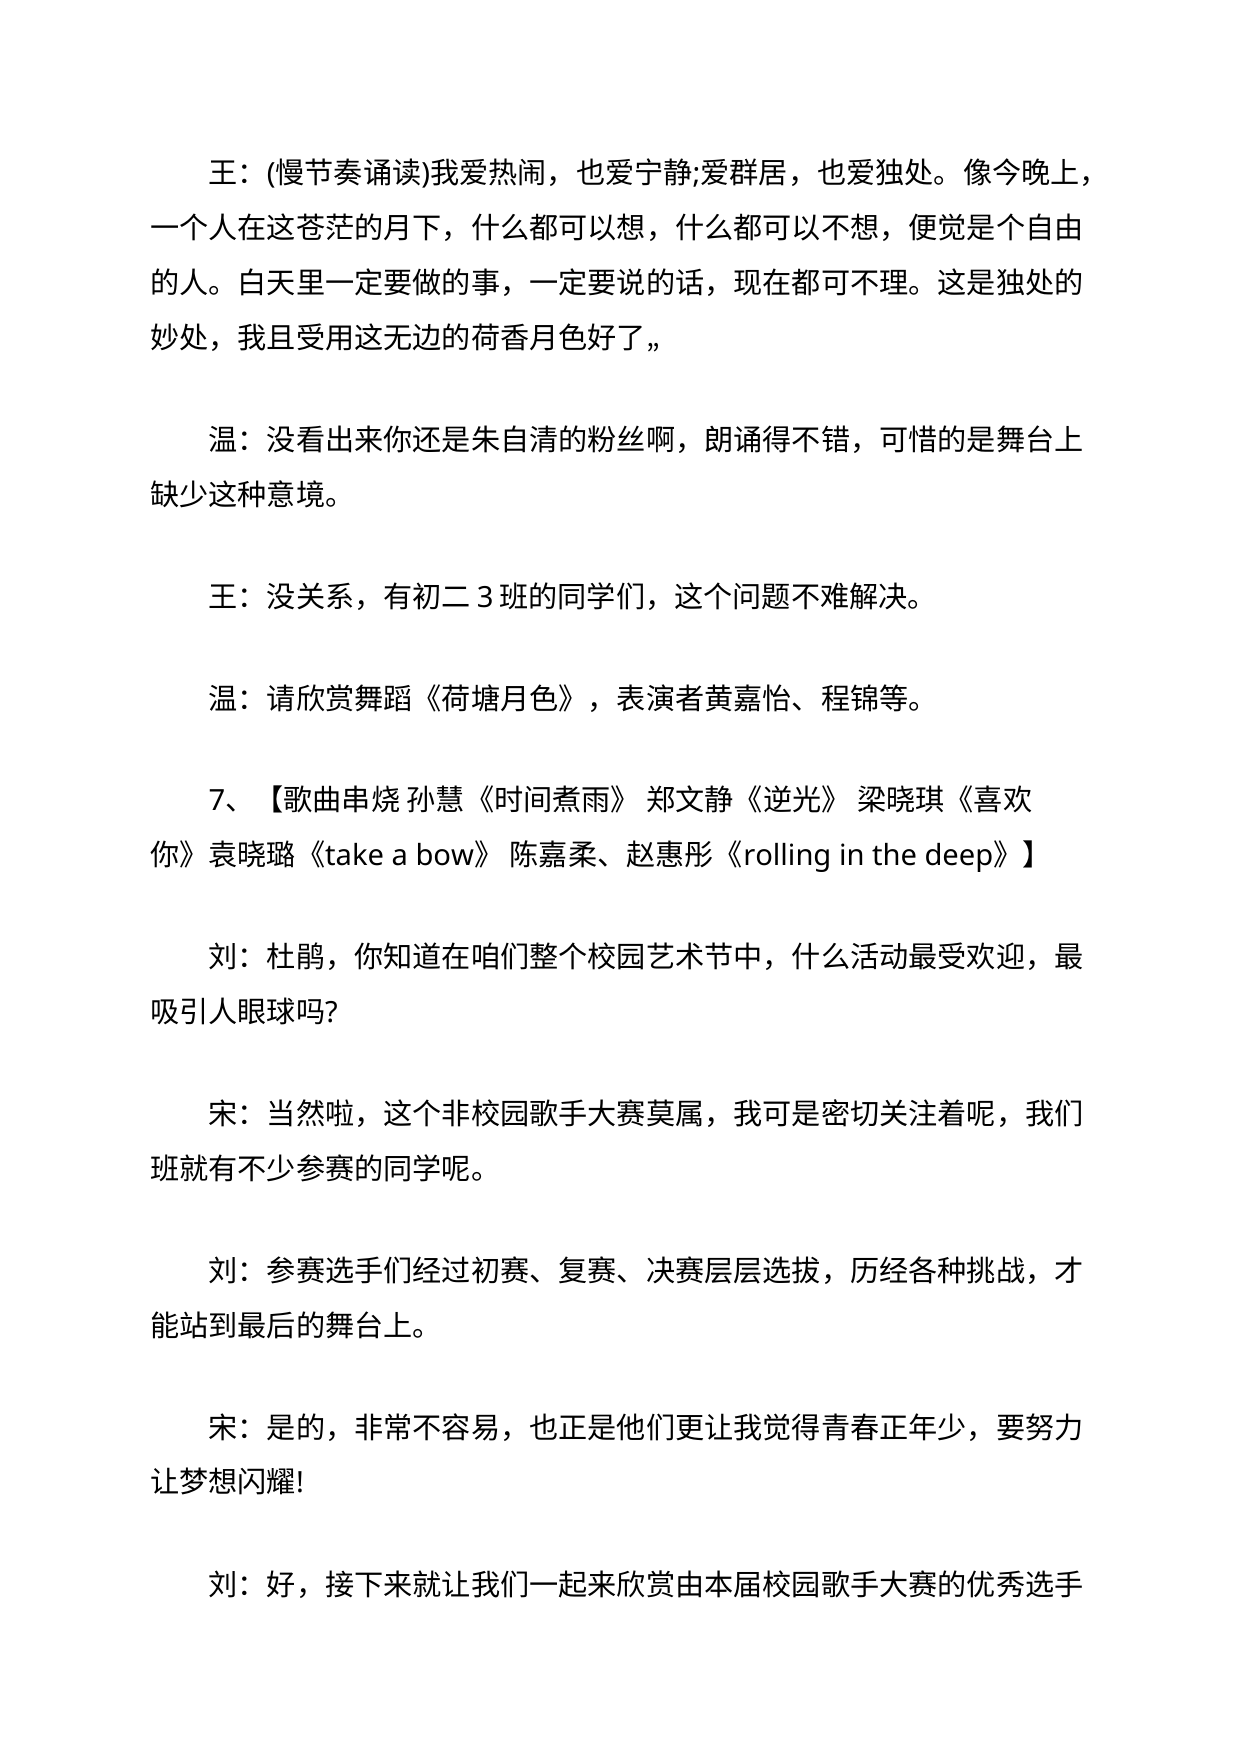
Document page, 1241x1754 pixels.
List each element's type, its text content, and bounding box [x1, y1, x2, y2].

text 王：没关系，有初二3班的同学们，这个问题不难解决。 [150, 573, 1090, 616]
text 温：请欣赏舞蹈《荷塘月色》，表演者黄嘉怡、程锦等。 [150, 675, 1090, 717]
text 宋：当然啦，这个非校园歌手大赛莫属，我可是密切关注着呢，我们班就有不少参赛的同学呢。 [150, 1091, 1090, 1188]
text 王：(慢节奏诵读)我爱热闹，也爱宁静;爱群居，也爱独处。像今晚上，一个人在这苍茫的月下，什么都可以想，什么都可以不想，便觉是个自由的人。白天里一定要做的事，一定要说的话，现在都可不理。这是独处的妙处，我且受用这无边的荷香月色好了„ [150, 150, 1090, 357]
text 宋：是的，非常不容易，也正是他们更让我觉得青春正年少，要努力让梦想闪耀! [150, 1404, 1090, 1501]
text 刘：参赛选手们经过初赛、复赛、决赛层层选拔，历经各种挑战，才能站到最后的舞台上。 [150, 1247, 1090, 1345]
text 刘：杜鹃，你知道在咱们整个校园艺术节中，什么活动最受欢迎，最吸引人眼球吗? [150, 934, 1090, 1031]
text 7、【歌曲串烧 孙慧《时间煮雨》 郑文静《逆光》 梁晓琪《喜欢你》袁晓璐《take a bow》 陈嘉柔、赵惠彤《rolling in the deep》】 [150, 777, 1090, 874]
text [150, 1561, 1090, 1603]
text 温：没看出来你还是朱自清的粉丝啊，朗诵得不错，可惜的是舞台上缺少这种意境。 [150, 417, 1090, 514]
